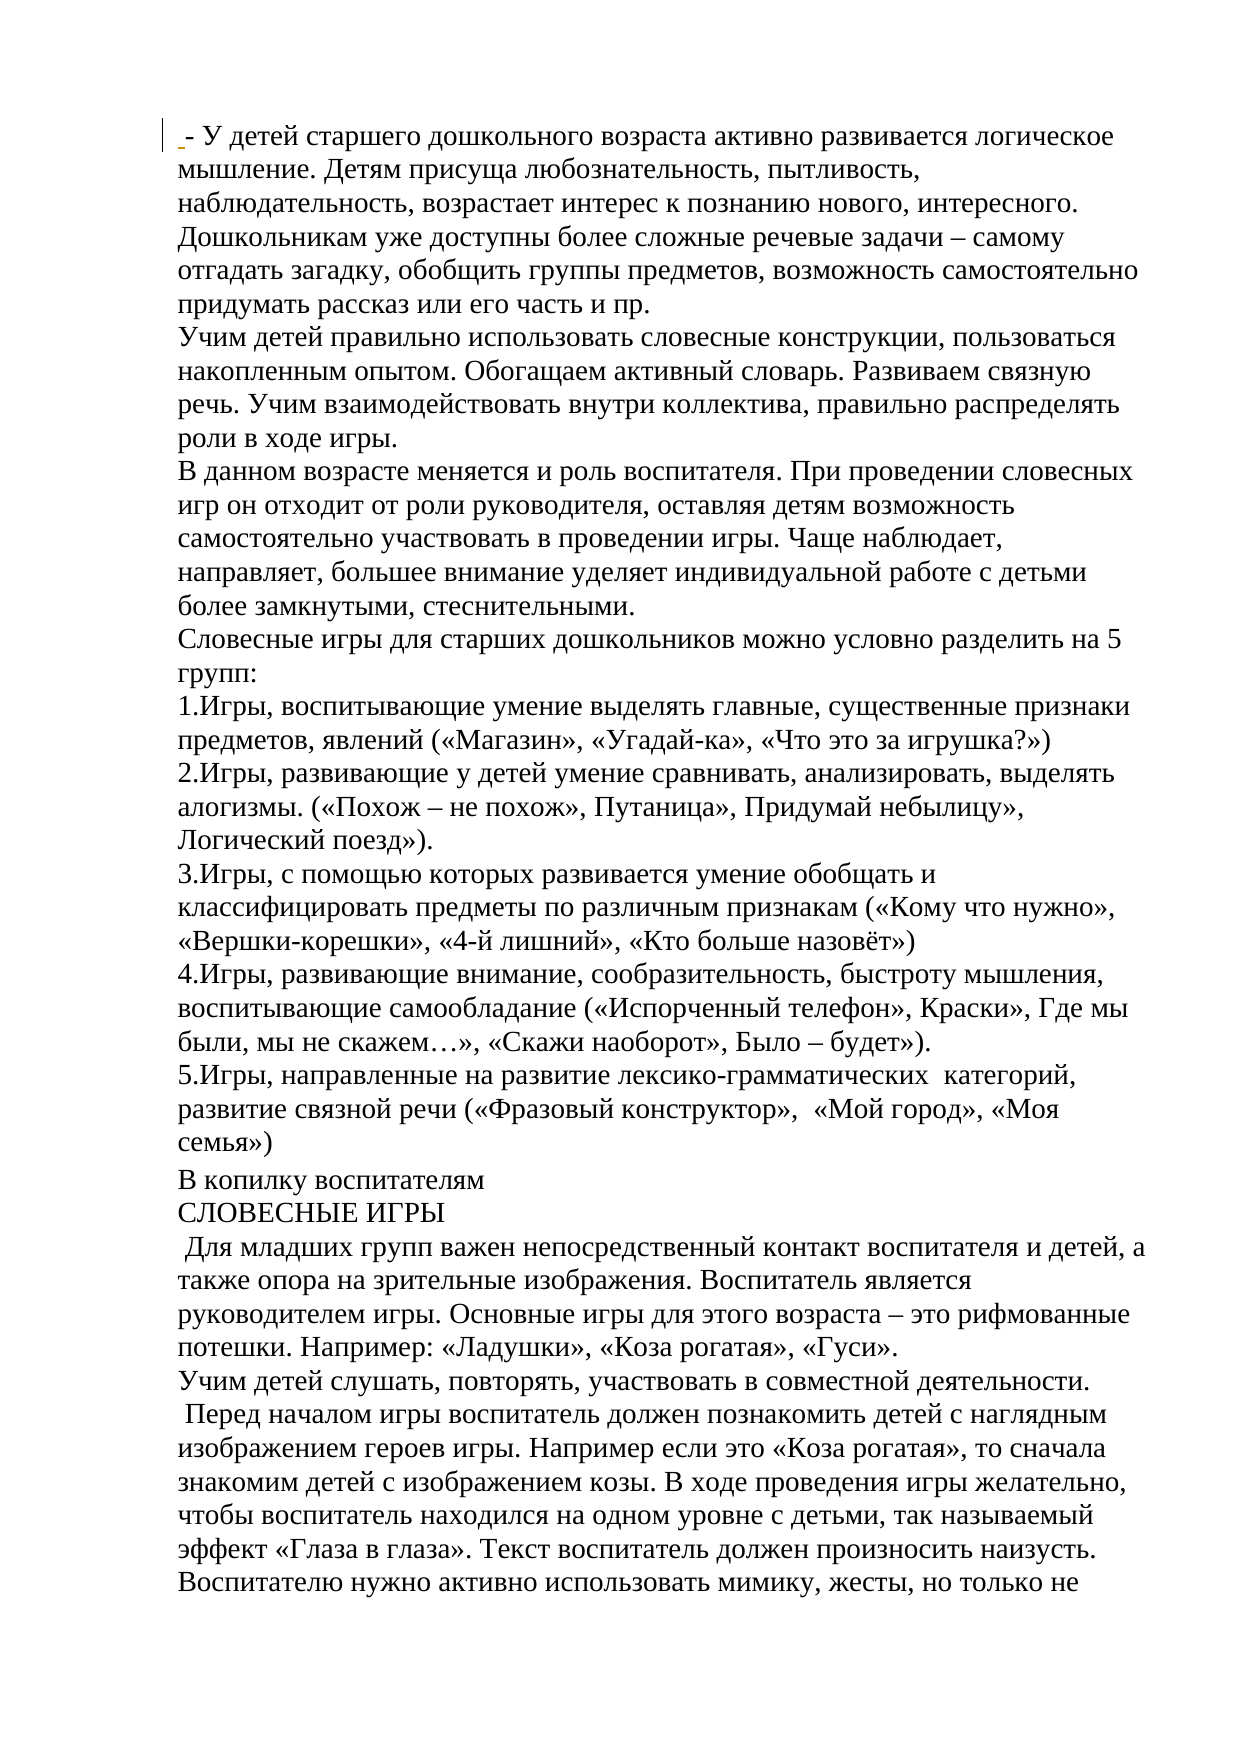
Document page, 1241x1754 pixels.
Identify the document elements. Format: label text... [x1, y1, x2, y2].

text 1.Игры, воспитывающие умение выделять главные, существенные признаки предметов, явлений («Магазин», «Угадай-ка», «Что это за игрушка?») [177, 688, 1152, 755]
text В данном возрасте меняется и роль воспитателя. При проведении словесных игр он отходит от роли руководителя, оставляя детям возможность самостоятельно участвовать в проведении игры. Чаще наблюдает, направляет, большее внимание уделяет индивидуальной работе с детьми более замкнутыми, стеснительными. [177, 453, 1152, 621]
text 5.Игры, направленные на развитие лексико-грамматических категорий, развитие связной речи («Фразовый конструктор», «Мой город», «Моя семья») [177, 1057, 1152, 1158]
text Словесные игры для старших дошкольников можно условно разделить на 5 групп: [177, 621, 1152, 688]
text Учим детей слушать, повторять, участвовать в совместной деятельности. [177, 1363, 1152, 1397]
text 2.Игры, развивающие у детей умение сравнивать, анализировать, выделять алогизмы. («Похож – не похож», Путаница», Придумай небылицу», Логический поезд»). [177, 755, 1152, 856]
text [177, 1397, 1152, 1598]
text - У детей старшего дошкольного возраста активно развивается логическое мышление. Детям присуща любознательность, пытливость, наблюдательность, возрастает интерес к познанию нового, интересного. Дошкольникам уже доступны более сложные речевые задачи – самому отгадать загадку, обобщить группы предметов, возможность самостоятельно придумать рассказ или его часть и пр. [177, 118, 1152, 319]
text СЛОВЕСНЫЕ ИГРЫ [177, 1195, 1152, 1229]
text 3.Игры, с помощью которых развивается умение обобщать и классифицировать предметы по различным признакам («Кому что нужно», «Вершки-корешки», «4-й лишний», «Кто больше назовёт») [177, 856, 1152, 957]
text Учим детей правильно использовать словесные конструкции, пользоваться накопленным опытом. Обогащаем активный словарь. Развиваем связную речь. Учим взаимодействовать внутри коллектива, правильно распределять роли в ходе игры. [177, 319, 1152, 453]
text Для младших групп важен непосредственный контакт воспитателя и детей, а также опора на зрительные изображения. Воспитатель является руководителем игры. Основные игры для этого возраста – это рифмованные потешки. Например: «Ладушки», «Коза рогатая», «Гуси». [177, 1229, 1152, 1363]
text 4.Игры, развивающие внимание, сообразительность, быстроту мышления, воспитывающие самообладание («Испорченный телефон», Краски», Где мы были, мы не скажем…», «Скажи наоборот», Было – будет»). [177, 957, 1152, 1057]
text В копилку воспитателям [177, 1158, 1152, 1195]
